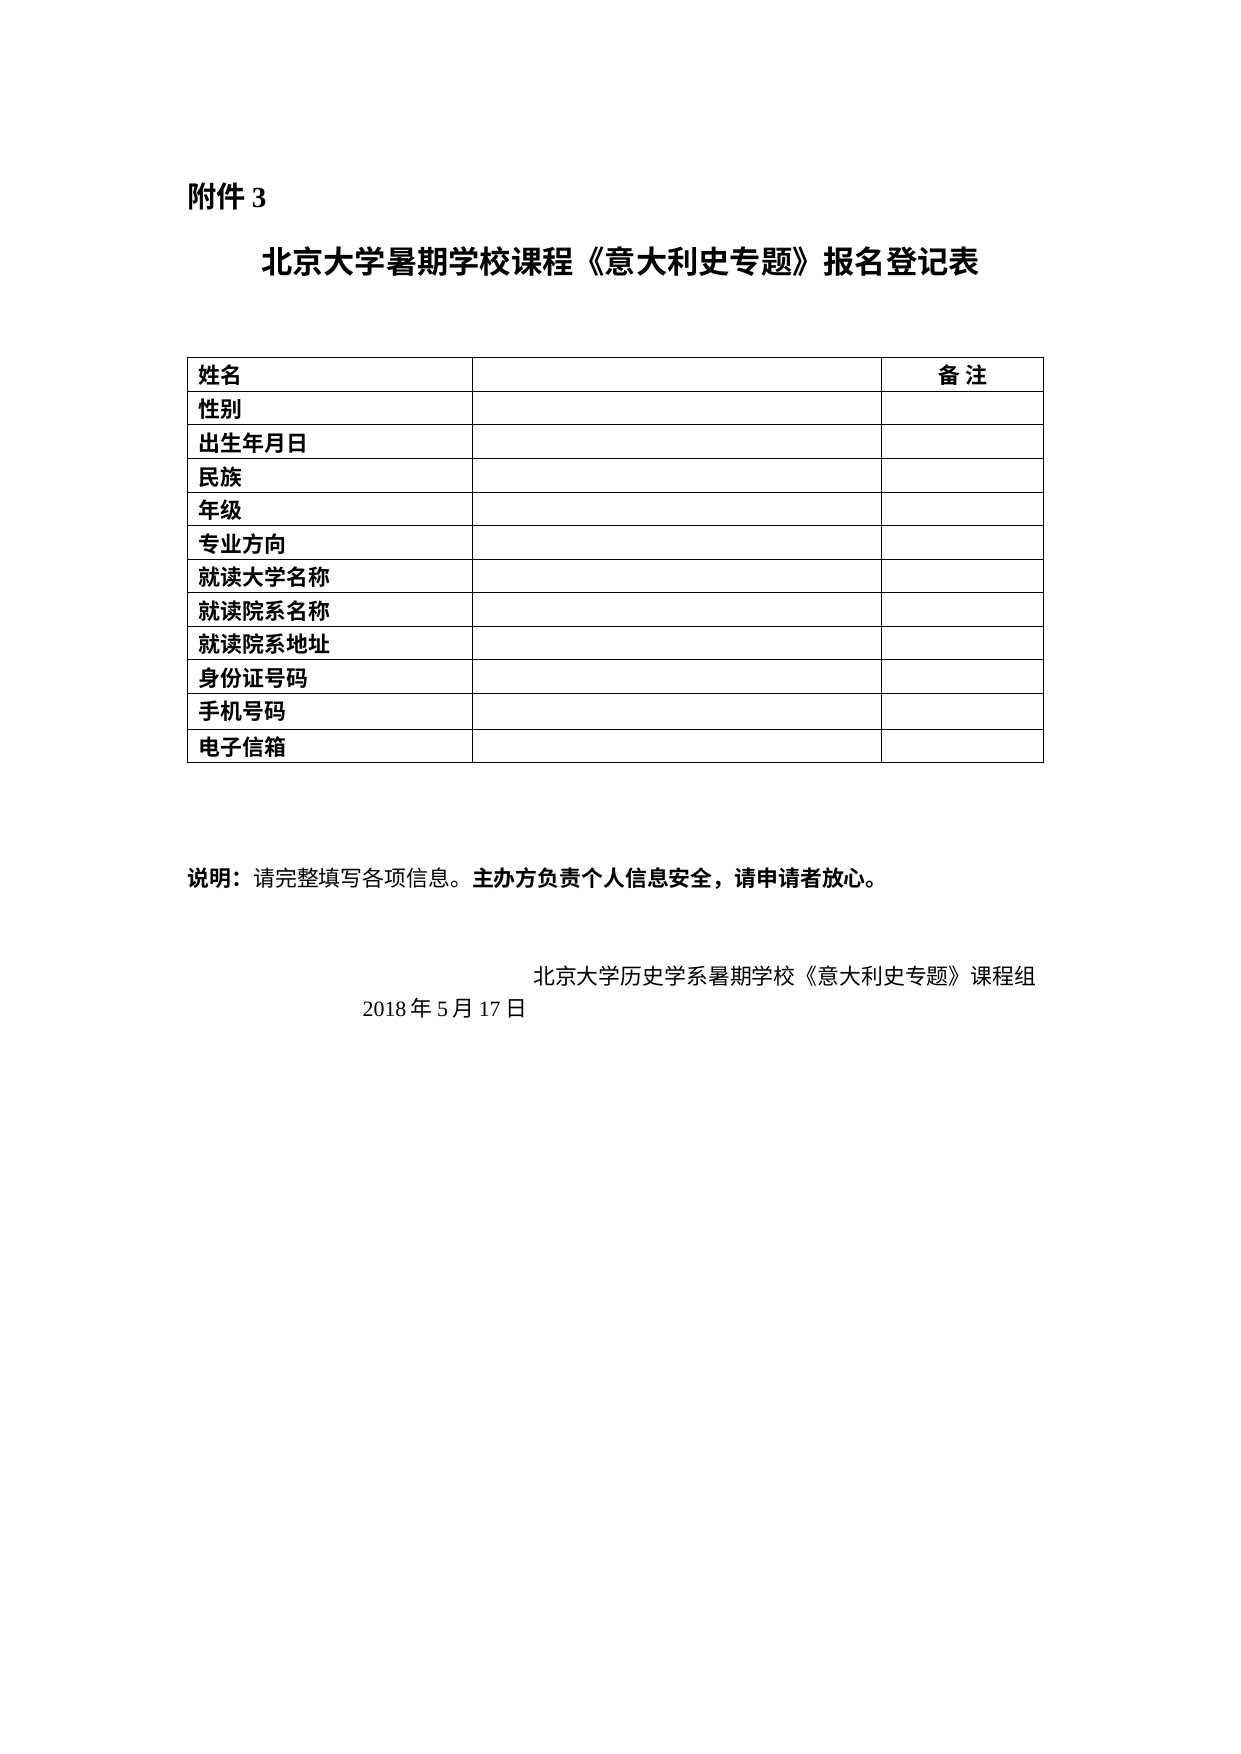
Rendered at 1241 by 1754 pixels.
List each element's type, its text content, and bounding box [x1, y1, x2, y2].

table_cell [473, 627, 881, 659]
table_cell 就读院系地址 [188, 627, 472, 659]
table_cell 就读大学名称 [188, 560, 472, 592]
table_cell [473, 459, 881, 492]
text 北京大学历史学系暑期学校《意大利史专题》课程组 [187, 958, 1053, 991]
table_cell [473, 730, 881, 762]
table_cell [473, 493, 881, 525]
table_cell [473, 392, 881, 424]
table_cell 手机号码 [188, 694, 472, 729]
table_header 备 注 [882, 358, 1043, 391]
table_cell 电子信箱 [188, 730, 472, 762]
table_cell [473, 660, 881, 693]
table_cell 专业方向 [188, 526, 472, 559]
table_cell [882, 560, 1043, 592]
table_cell [473, 593, 881, 626]
text 附件3 [187, 162, 1053, 227]
table_cell 就读院系名称 [188, 593, 472, 626]
table_cell [473, 694, 881, 729]
table_cell [473, 526, 881, 559]
table_header [473, 358, 881, 391]
table_cell 身份证号码 [188, 660, 472, 693]
table_cell [882, 694, 1043, 729]
table_cell [882, 730, 1043, 762]
table_cell 性别 [188, 392, 472, 424]
table_cell [473, 560, 881, 592]
table_cell 年级 [188, 493, 472, 525]
table_cell [882, 459, 1043, 492]
table_cell [882, 425, 1043, 458]
table_cell [882, 493, 1043, 525]
text 2018年5月17日 [187, 991, 1053, 1023]
table_cell 民族 [188, 459, 472, 492]
text 北京大学暑期学校课程《意大利史专题》报名登记表 [187, 227, 1053, 292]
text 说明：请完整填写各项信息。主办方负责个人信息安全，请申请者放心。 [187, 861, 1053, 893]
table_cell [882, 392, 1043, 424]
table_cell [882, 526, 1043, 559]
table_cell [882, 627, 1043, 659]
table_cell [882, 660, 1043, 693]
table_cell 出生年月日 [188, 425, 472, 458]
table_cell [882, 593, 1043, 626]
table_header 姓名 [188, 358, 472, 391]
table_cell [473, 425, 881, 458]
